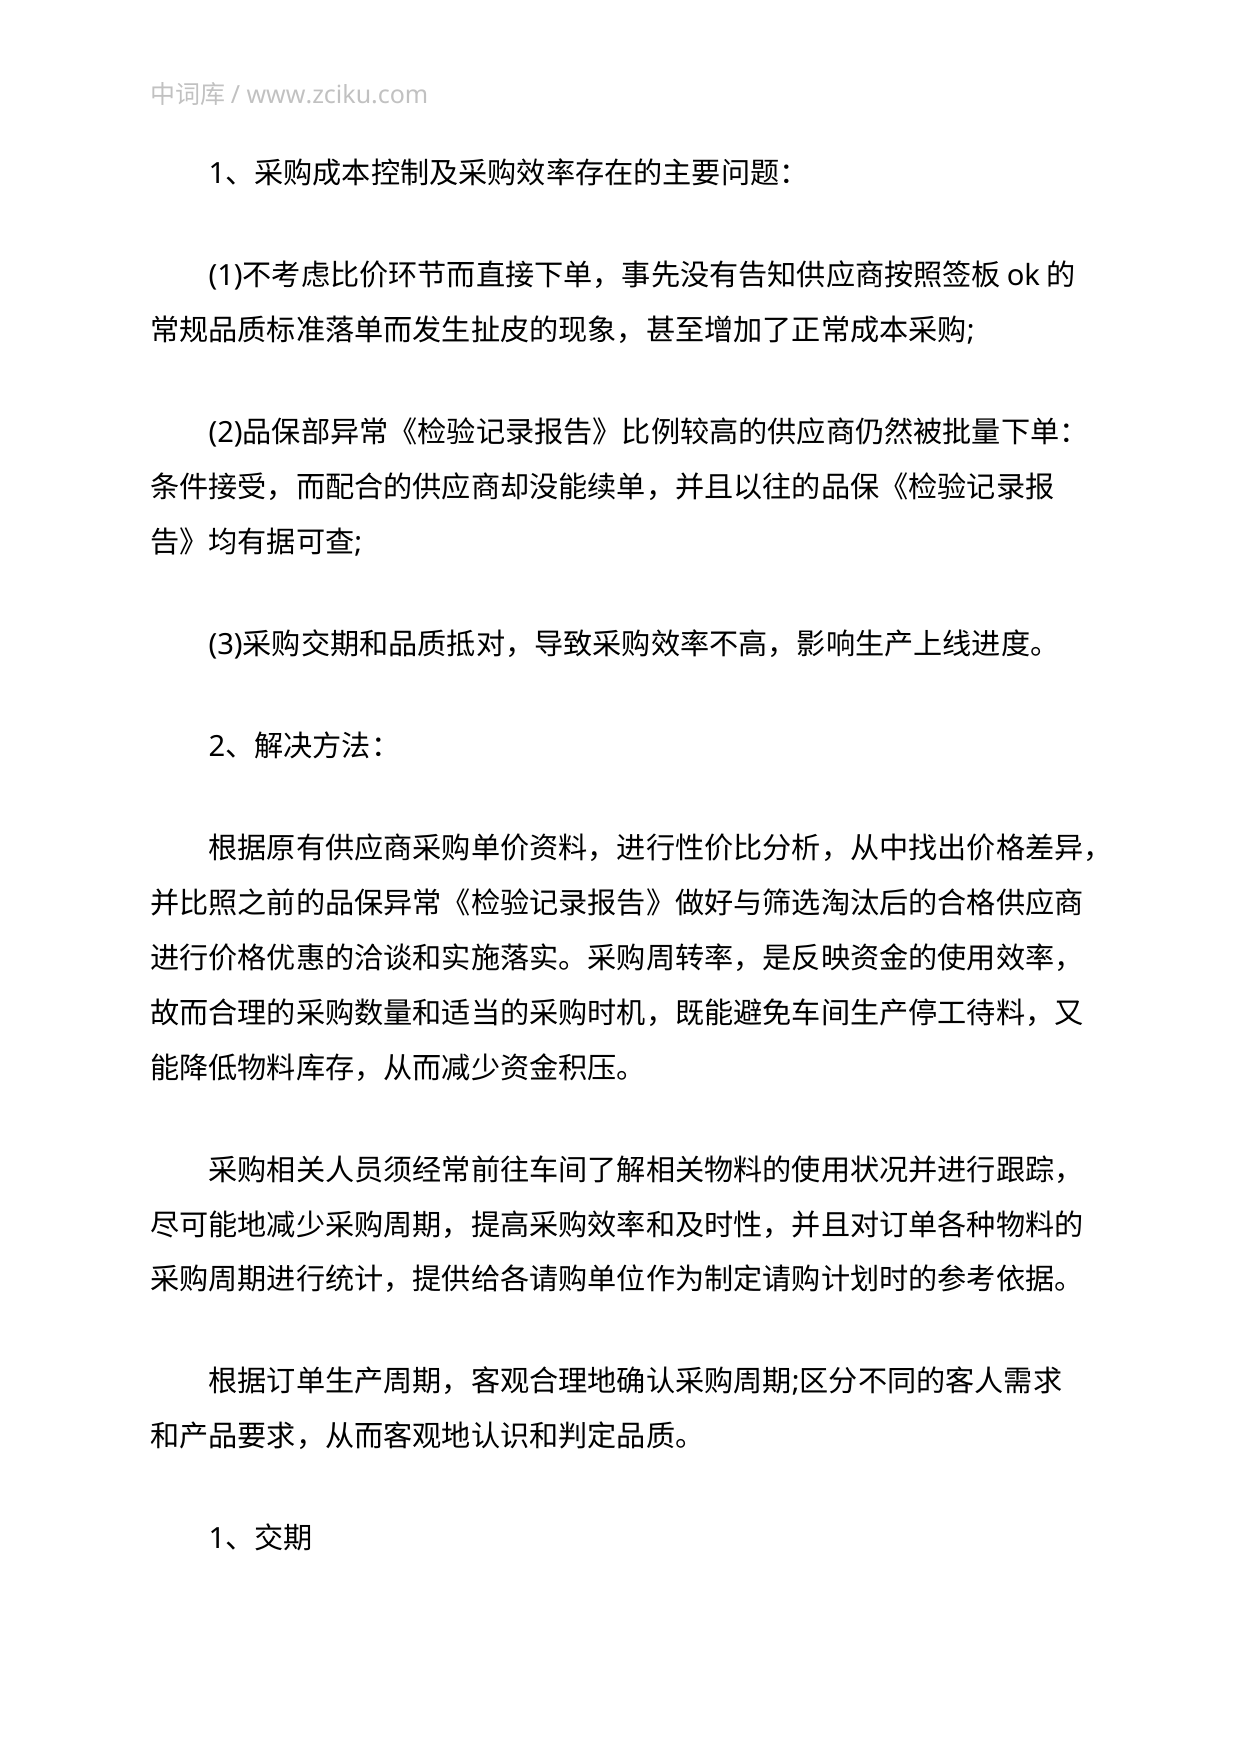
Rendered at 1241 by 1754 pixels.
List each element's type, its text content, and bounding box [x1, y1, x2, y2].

text 1、采购成本控制及采购效率存在的主要问题： [150, 150, 1090, 192]
text 1、交期 [150, 1514, 1090, 1557]
text (1)不考虑比价环节而直接下单，事先没有告知供应商按照签板ok的常规品质标准落单而发生扯皮的现象，甚至增加了正常成本采购; [150, 252, 1090, 349]
text (3)采购交期和品质抵对，导致采购效率不高，影响生产上线进度。 [150, 621, 1090, 663]
text (2)品保部异常《检验记录报告》比例较高的供应商仍然被批量下单：条件接受，而配合的供应商却没能续单，并且以往的品保《检验记录报告》均有据可查; [150, 409, 1090, 561]
text 根据原有供应商采购单价资料，进行性价比分析，从中找出价格差异，并比照之前的品保异常《检验记录报告》做好与筛选淘汰后的合格供应商进行价格优惠的洽谈和实施落实。采购周转率，是反映资金的使用效率，故而合理的采购数量和适当的采购时机，既能避免车间生产停工待料，又能降低物料库存，从而减少资金积压。 [150, 825, 1090, 1087]
text 采购相关人员须经常前往车间了解相关物料的使用状况并进行跟踪，尽可能地减少采购周期，提高采购效率和及时性，并且对订单各种物料的采购周期进行统计，提供给各请购单位作为制定请购计划时的参考依据。 [150, 1146, 1090, 1298]
text 根据订单生产周期，客观合理地确认采购周期;区分不同的客人需求和产品要求，从而客观地认识和判定品质。 [150, 1358, 1090, 1455]
text 2、解决方法： [150, 723, 1090, 765]
